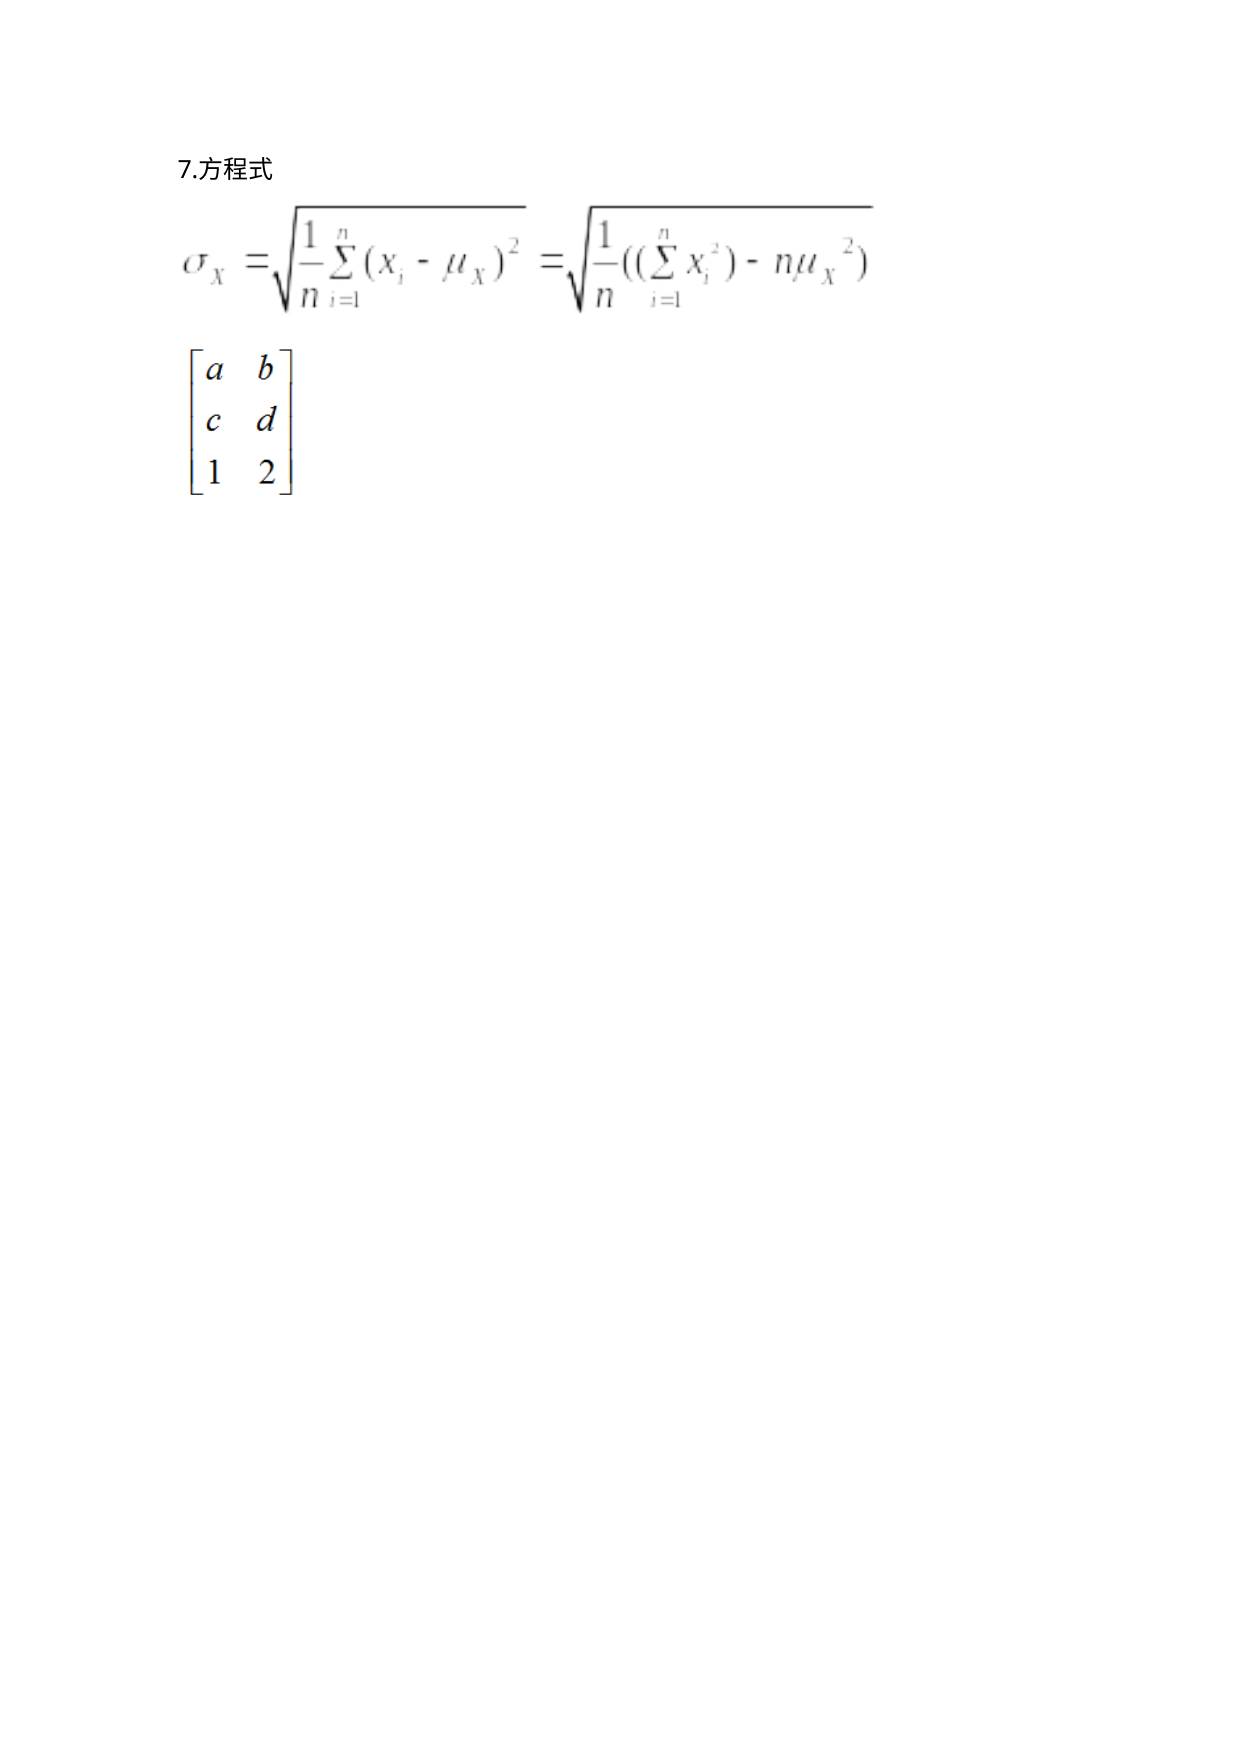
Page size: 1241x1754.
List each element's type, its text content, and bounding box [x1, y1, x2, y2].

text 7.方程式 [177, 150, 1063, 186]
picture [177, 332, 299, 505]
